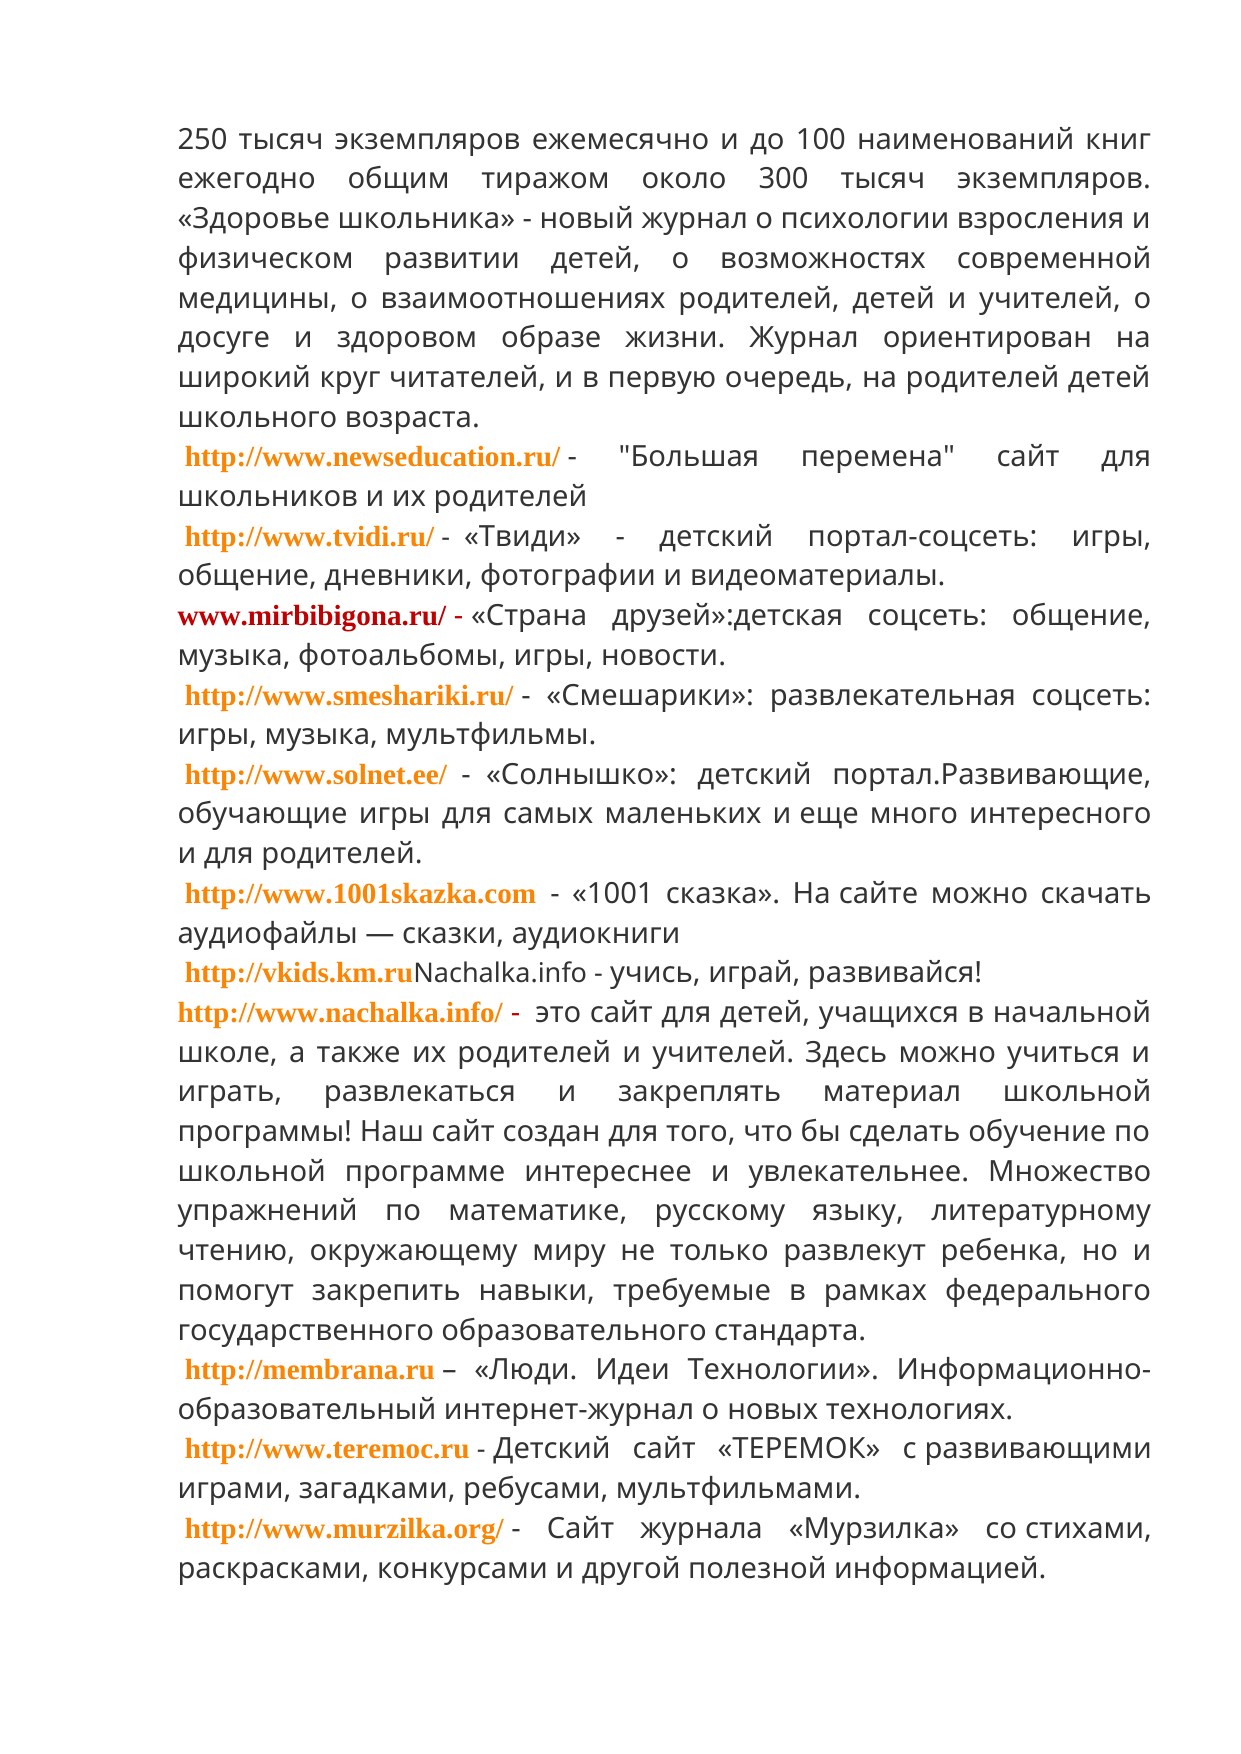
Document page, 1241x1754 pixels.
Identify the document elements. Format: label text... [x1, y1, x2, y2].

text http://www.murzilka.org/ - Сайт журнала «Мурзилка» со стихами, раскрасками, конкурсами и другой полезной информацией. [177, 1507, 1152, 1587]
text http://www.newseducation.ru/ - "Большая перемена" сайт для школьников и их родителей [177, 436, 1152, 515]
text http://www.solnet.ee/ - «Солнышко»: детский портал.Развивающие, обучающие игры для самых маленьких и еще много интересного и для родителей. [177, 753, 1152, 872]
text http://membrana.ru – «Люди. Идеи Технологии». Информационно-образовательный интернет-журнал о новых технологиях. [177, 1348, 1152, 1428]
text http://www.tvidi.ru/ - «Твиди» - детский портал-соцсеть: игры, общение, дневники, фотографии и видеоматериалы. [177, 515, 1152, 594]
text http://www.1001skazka.com - «1001 сказка». На сайте можно скачать аудиофайлы — сказки, аудиокниги [177, 872, 1152, 952]
text http://vkids.km.ruNachalka.info - учись, играй, развивайся! [177, 952, 1152, 991]
text http://www.teremoc.ru - Детский сайт «ТЕРЕМОК» с развивающими играми, загадками, ребусами, мультфильмами. [177, 1428, 1152, 1507]
text www.mirbibigona.ru/ - «Страна друзей»:детская соцсеть: общение, музыка, фотоальбомы, игры, новости. [177, 594, 1152, 674]
text http://www.nachalka.info/ - это сайт для детей, учащихся в начальной школе, а также их родителей и учителей. Здесь можно учиться и играть, развлекаться и закреплять материал школьной программы! Наш сайт создан для того, что бы сделать обучение по школьной программе интереснее и увлекательнее. Множество упражнений по математике, русскому языку, литературному чтению, окружающему миру не только развлекут ребенка, но и помогут закрепить навыки, требуемые в рамках федерального государственного образовательного стандарта. [177, 991, 1152, 1348]
text http://www.smeshariki.ru/ - «Смешарики»: развлекательная соцсеть: игры, музыка, мультфильмы. [177, 674, 1152, 753]
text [177, 118, 1152, 436]
